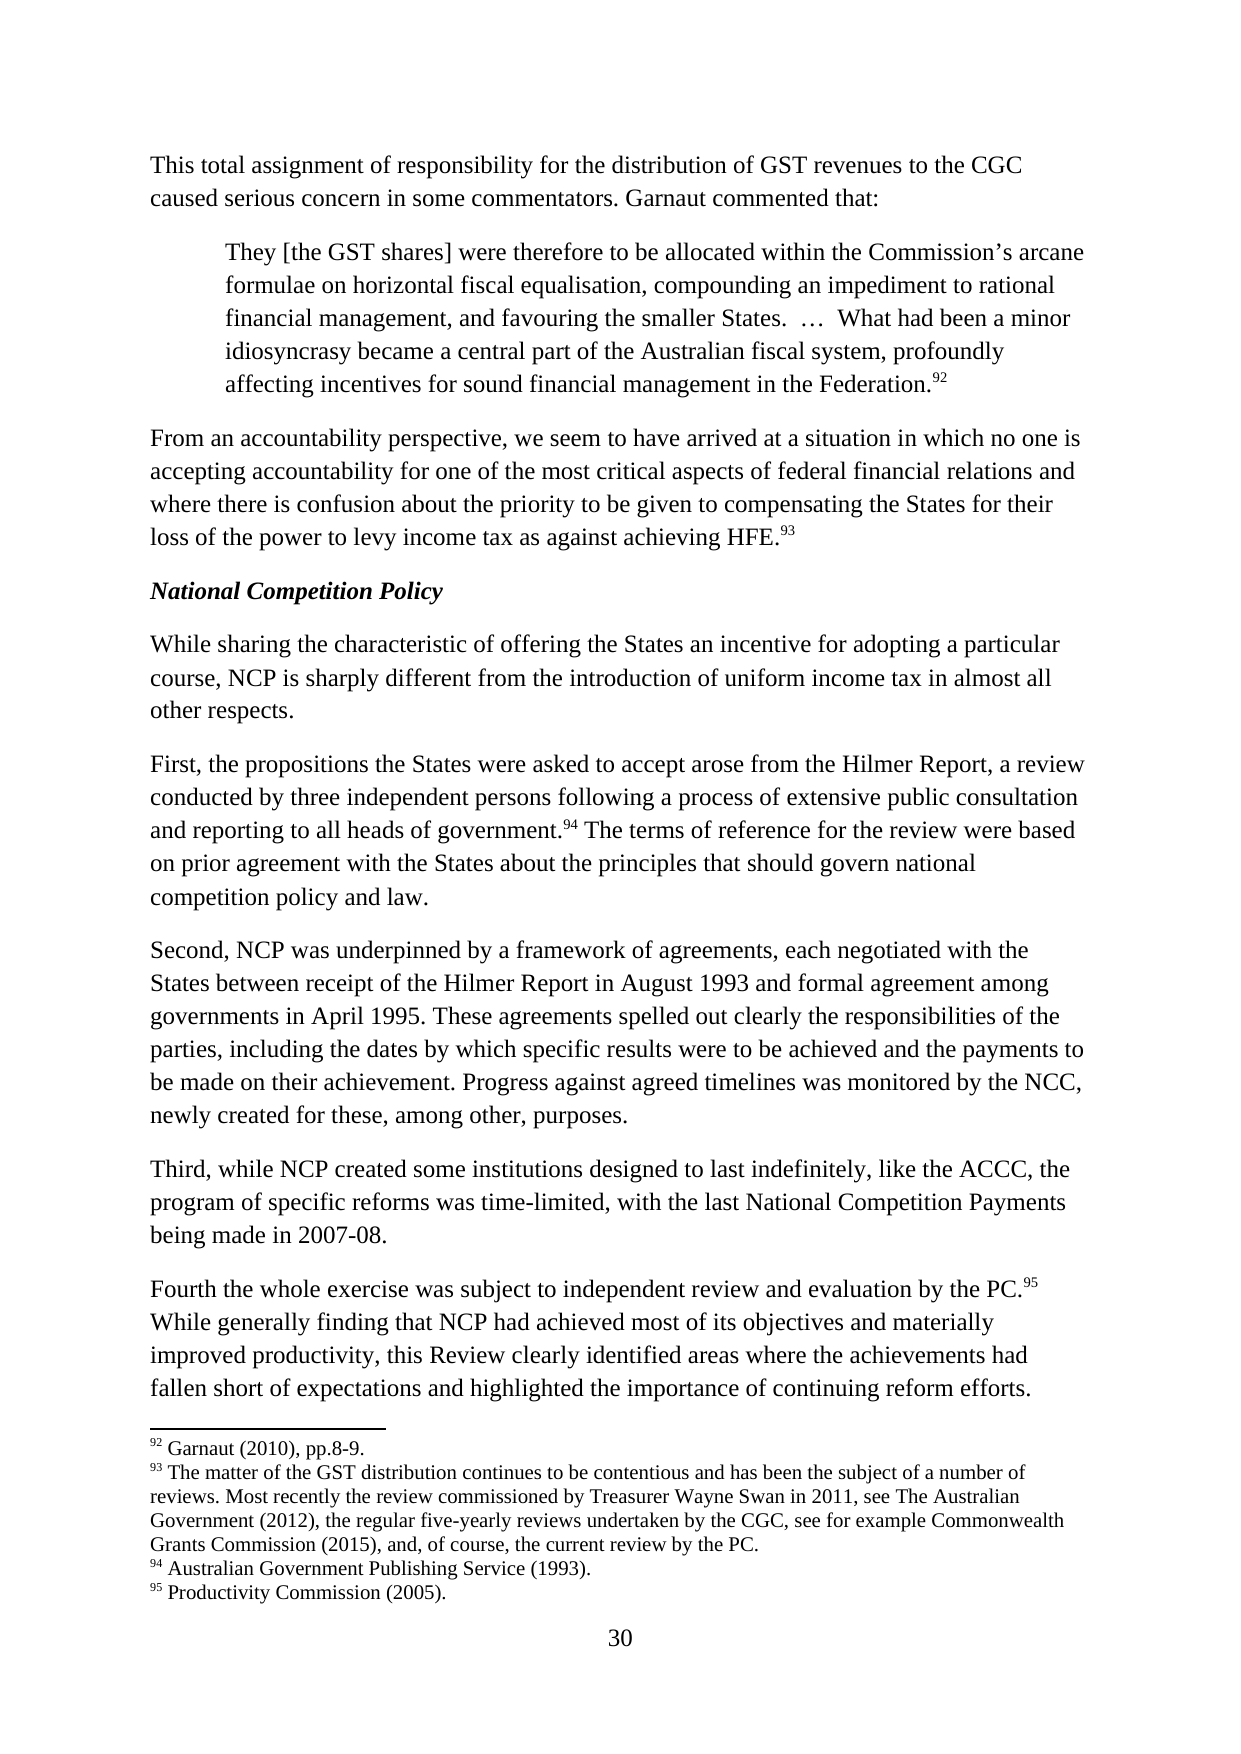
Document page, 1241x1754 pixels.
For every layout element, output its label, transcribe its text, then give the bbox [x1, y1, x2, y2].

text Second, NCP was underpinned by a framework of agreements, each negotiated with the States between receipt of the Hilmer Report in August 1993 and formal agreement among governments in April 1995. These agreements spelled out clearly the responsibilities of the parties, including the dates by which specific results were to be achieved and the payments to be made on their achievement. Progress against agreed timelines was monitored by the NCC, newly created for these, among other, purposes. [150, 935, 1090, 1129]
text National Competition Policy [150, 576, 1090, 604]
text This total assignment of responsibility for the distribution of GST revenues to the CGC caused serious concern in some commentators. Garnaut commented that: [150, 150, 1090, 212]
text They [the GST shares] were therefore to be allocated within the Commission’s arcane formulae on horizontal fiscal equalisation, compounding an impediment to rational financial management, and favouring the smaller States. … What had been a minor idiosyncrasy became a central part of the Australian fiscal system, profoundly affecting incentives for sound financial management in the Federation. [225, 237, 1090, 398]
text Fourth the whole exercise was subject to independent review and evaluation by the PC. While generally finding that NCP had achieved most of its objectives and materially improved productivity, this Review clearly identified areas where the achievements had fallen short of expectations and highlighted the importance of continuing reform efforts. [150, 1274, 1090, 1402]
text While sharing the characteristic of offering the States an incentive for adopting a particular course, NCP is sharply different from the introduction of uniform income tax in almost all other respects. [150, 629, 1090, 724]
text From an accountability perspective, we seem to have arrived at a situation in which no one is accepting accountability for one of the most critical aspects of federal financial relations and where there is confusion about the priority to be given to compensating the States for their loss of the power to levy income tax as against achieving HFE. [150, 423, 1090, 551]
text First, the propositions the States were asked to accept arose from the Hilmer Report, a review conducted by three independent persons following a process of extensive public consultation and reporting to all heads of government. The terms of reference for the review were based on prior agreement with the States about the principles that should govern national competition policy and law. [150, 749, 1090, 910]
text Third, while NCP created some institutions designed to last indefinitely, like the ACCC, the program of specific reforms was time-limited, with the last National Competition Payments being made in 2007-08. [150, 1154, 1090, 1249]
